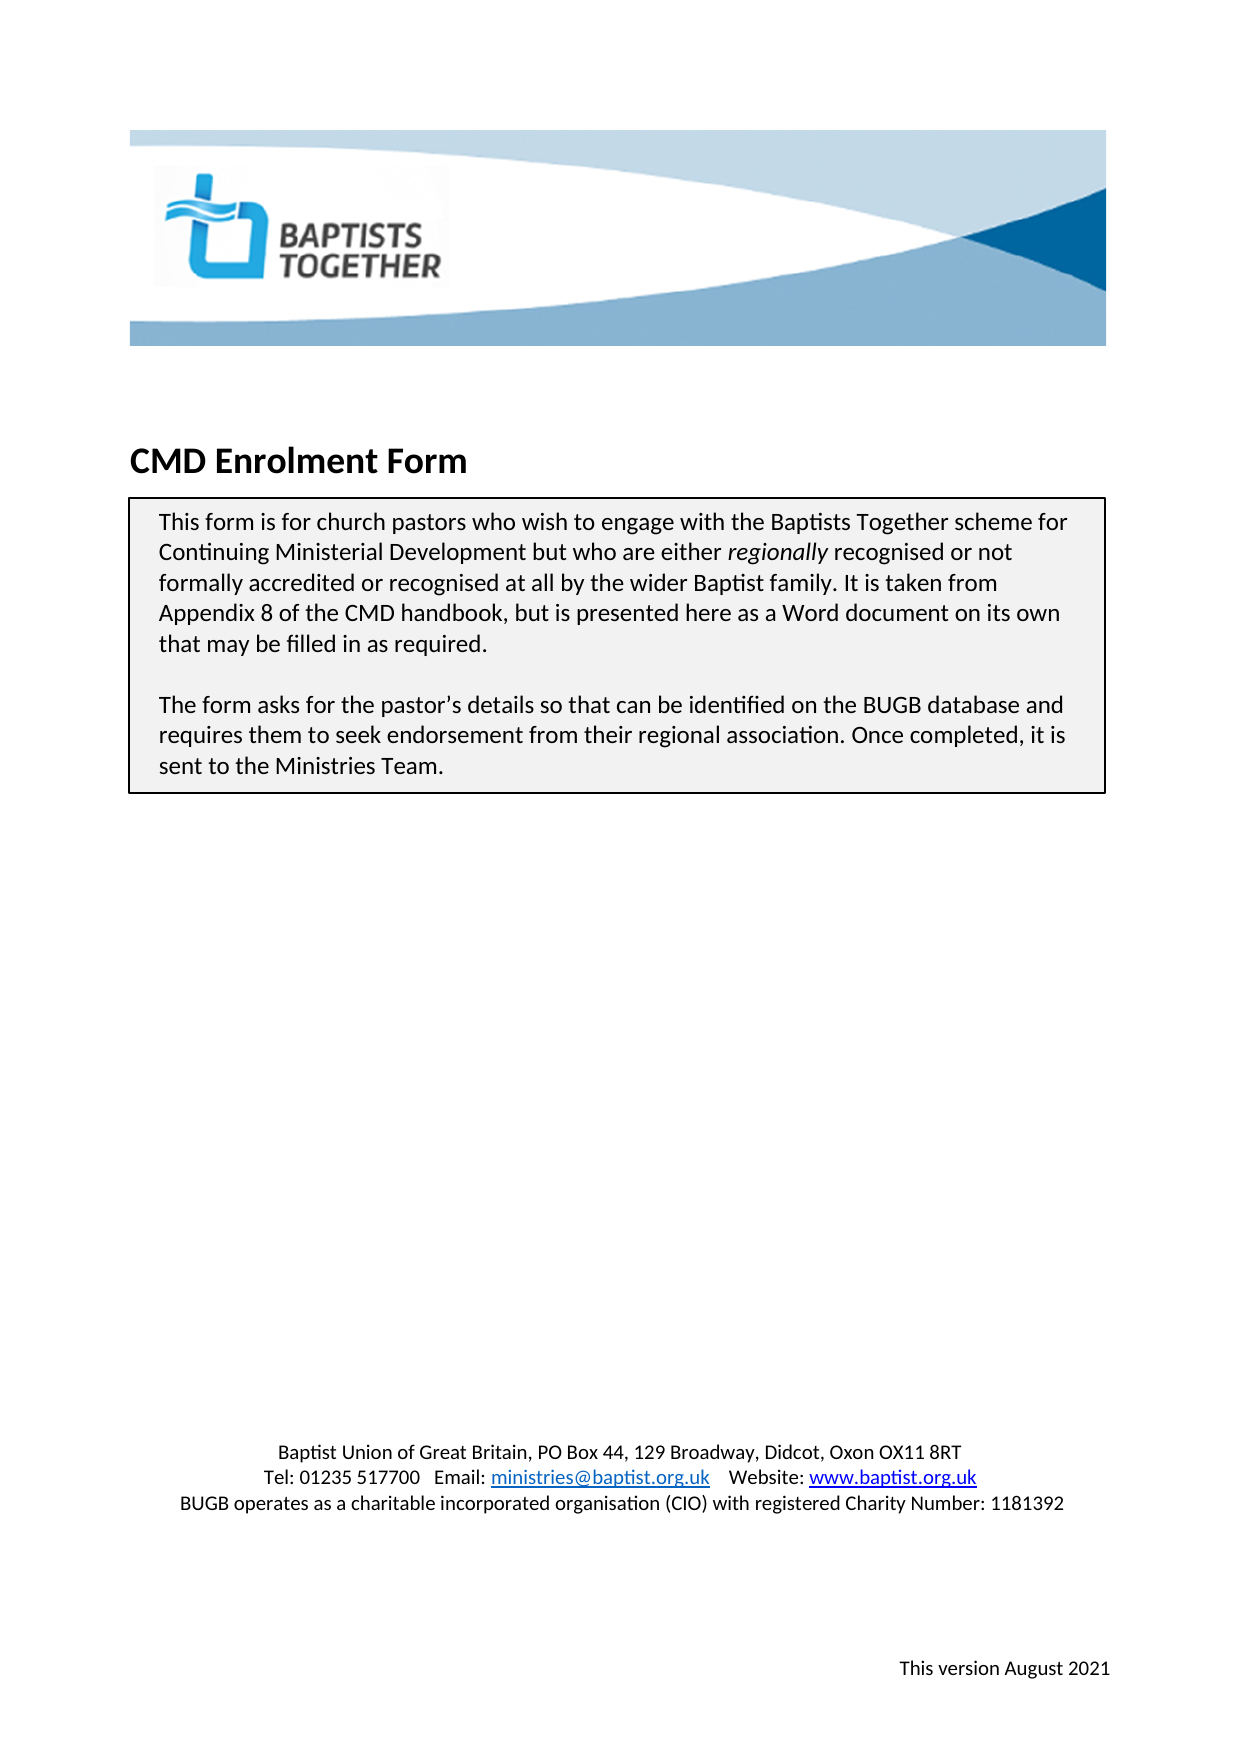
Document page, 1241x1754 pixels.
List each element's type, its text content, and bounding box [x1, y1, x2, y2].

text Baptist Union of Great Britain, PO Box 44, 129 Broadway, Didcot, Oxon OX11 8RT [130, 1439, 1110, 1464]
text Tel: 01235 517700 Email: ministries@baptist.org.uk Website: www.baptist.org.uk [130, 1464, 1110, 1490]
picture [129, 130, 1107, 346]
text BUGB operates as a charitable incorporated organisation (CIO) with registered Charity Number: 1181392 [130, 1490, 1110, 1515]
text CMD Enrolment Form [130, 437, 1110, 483]
